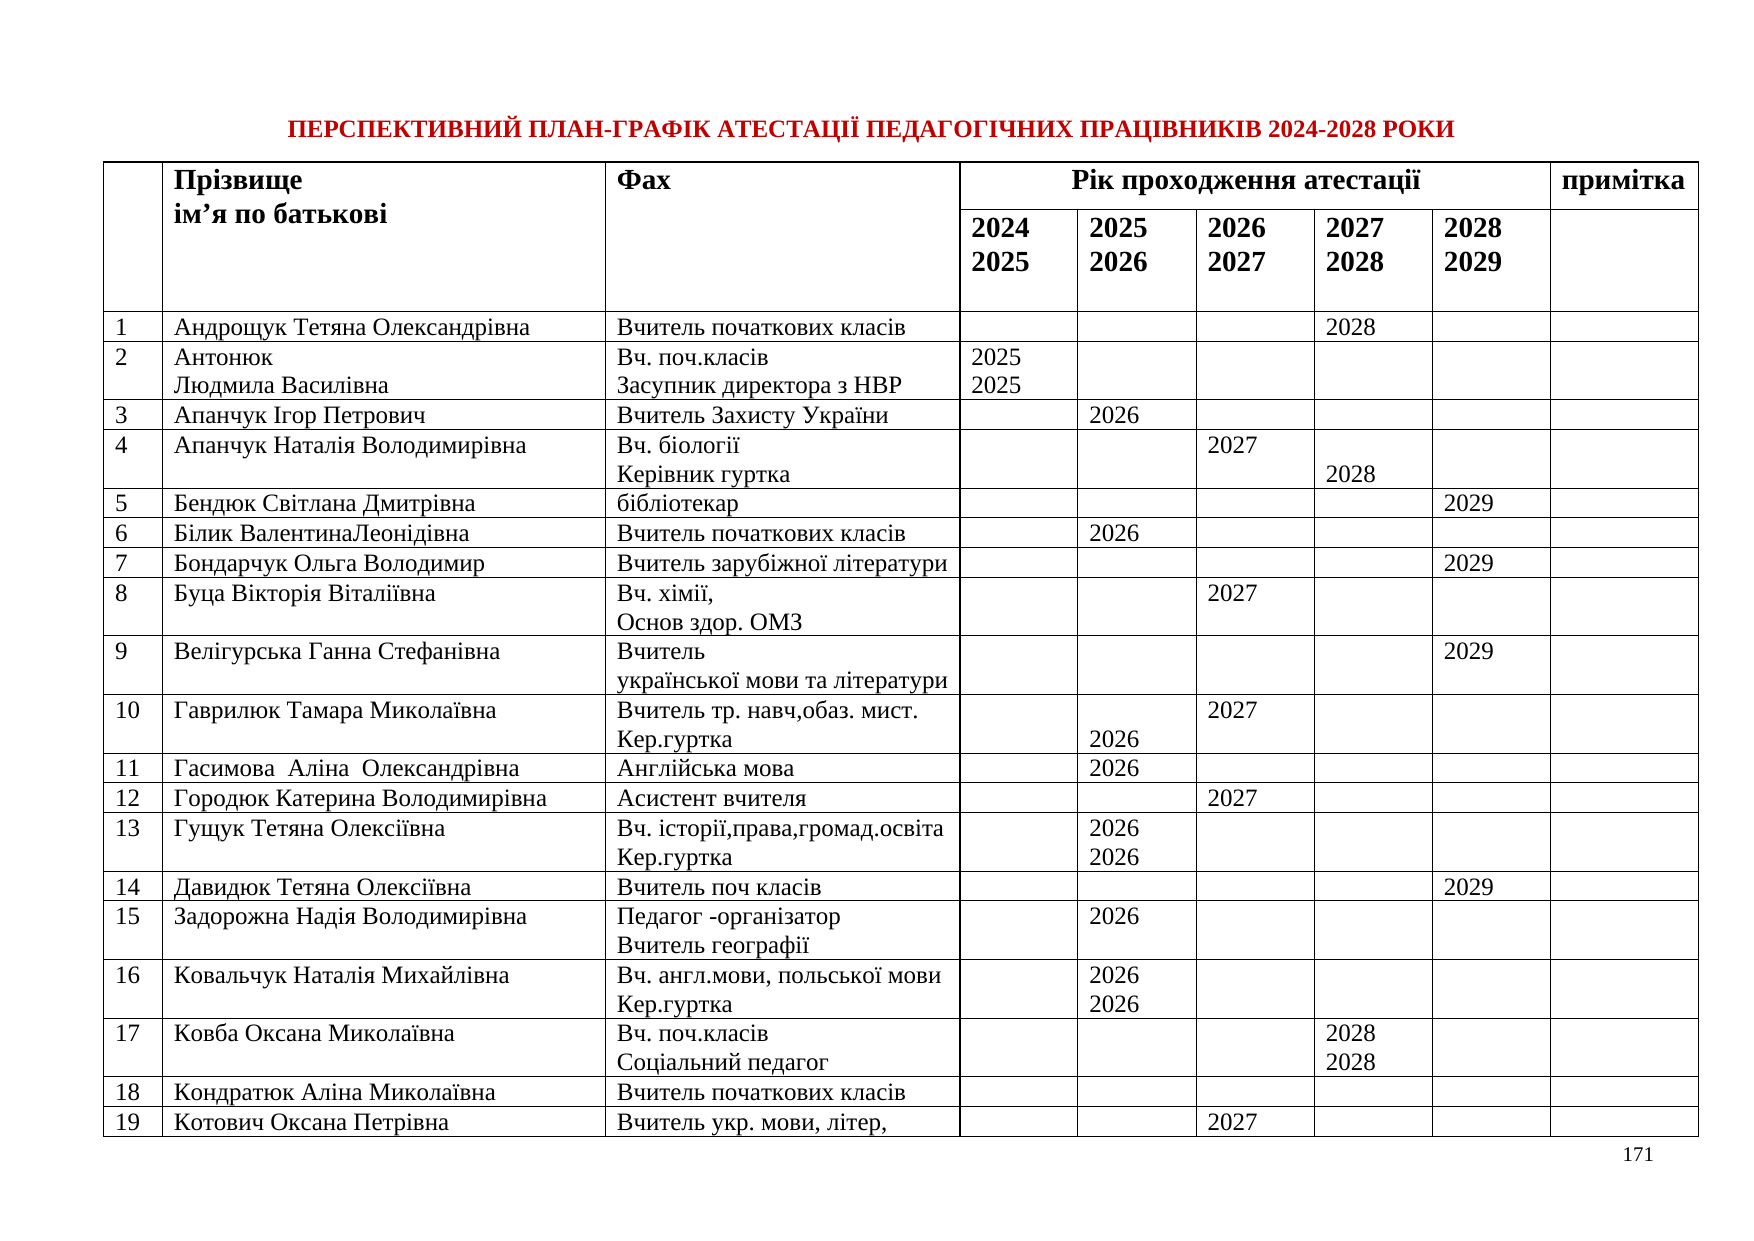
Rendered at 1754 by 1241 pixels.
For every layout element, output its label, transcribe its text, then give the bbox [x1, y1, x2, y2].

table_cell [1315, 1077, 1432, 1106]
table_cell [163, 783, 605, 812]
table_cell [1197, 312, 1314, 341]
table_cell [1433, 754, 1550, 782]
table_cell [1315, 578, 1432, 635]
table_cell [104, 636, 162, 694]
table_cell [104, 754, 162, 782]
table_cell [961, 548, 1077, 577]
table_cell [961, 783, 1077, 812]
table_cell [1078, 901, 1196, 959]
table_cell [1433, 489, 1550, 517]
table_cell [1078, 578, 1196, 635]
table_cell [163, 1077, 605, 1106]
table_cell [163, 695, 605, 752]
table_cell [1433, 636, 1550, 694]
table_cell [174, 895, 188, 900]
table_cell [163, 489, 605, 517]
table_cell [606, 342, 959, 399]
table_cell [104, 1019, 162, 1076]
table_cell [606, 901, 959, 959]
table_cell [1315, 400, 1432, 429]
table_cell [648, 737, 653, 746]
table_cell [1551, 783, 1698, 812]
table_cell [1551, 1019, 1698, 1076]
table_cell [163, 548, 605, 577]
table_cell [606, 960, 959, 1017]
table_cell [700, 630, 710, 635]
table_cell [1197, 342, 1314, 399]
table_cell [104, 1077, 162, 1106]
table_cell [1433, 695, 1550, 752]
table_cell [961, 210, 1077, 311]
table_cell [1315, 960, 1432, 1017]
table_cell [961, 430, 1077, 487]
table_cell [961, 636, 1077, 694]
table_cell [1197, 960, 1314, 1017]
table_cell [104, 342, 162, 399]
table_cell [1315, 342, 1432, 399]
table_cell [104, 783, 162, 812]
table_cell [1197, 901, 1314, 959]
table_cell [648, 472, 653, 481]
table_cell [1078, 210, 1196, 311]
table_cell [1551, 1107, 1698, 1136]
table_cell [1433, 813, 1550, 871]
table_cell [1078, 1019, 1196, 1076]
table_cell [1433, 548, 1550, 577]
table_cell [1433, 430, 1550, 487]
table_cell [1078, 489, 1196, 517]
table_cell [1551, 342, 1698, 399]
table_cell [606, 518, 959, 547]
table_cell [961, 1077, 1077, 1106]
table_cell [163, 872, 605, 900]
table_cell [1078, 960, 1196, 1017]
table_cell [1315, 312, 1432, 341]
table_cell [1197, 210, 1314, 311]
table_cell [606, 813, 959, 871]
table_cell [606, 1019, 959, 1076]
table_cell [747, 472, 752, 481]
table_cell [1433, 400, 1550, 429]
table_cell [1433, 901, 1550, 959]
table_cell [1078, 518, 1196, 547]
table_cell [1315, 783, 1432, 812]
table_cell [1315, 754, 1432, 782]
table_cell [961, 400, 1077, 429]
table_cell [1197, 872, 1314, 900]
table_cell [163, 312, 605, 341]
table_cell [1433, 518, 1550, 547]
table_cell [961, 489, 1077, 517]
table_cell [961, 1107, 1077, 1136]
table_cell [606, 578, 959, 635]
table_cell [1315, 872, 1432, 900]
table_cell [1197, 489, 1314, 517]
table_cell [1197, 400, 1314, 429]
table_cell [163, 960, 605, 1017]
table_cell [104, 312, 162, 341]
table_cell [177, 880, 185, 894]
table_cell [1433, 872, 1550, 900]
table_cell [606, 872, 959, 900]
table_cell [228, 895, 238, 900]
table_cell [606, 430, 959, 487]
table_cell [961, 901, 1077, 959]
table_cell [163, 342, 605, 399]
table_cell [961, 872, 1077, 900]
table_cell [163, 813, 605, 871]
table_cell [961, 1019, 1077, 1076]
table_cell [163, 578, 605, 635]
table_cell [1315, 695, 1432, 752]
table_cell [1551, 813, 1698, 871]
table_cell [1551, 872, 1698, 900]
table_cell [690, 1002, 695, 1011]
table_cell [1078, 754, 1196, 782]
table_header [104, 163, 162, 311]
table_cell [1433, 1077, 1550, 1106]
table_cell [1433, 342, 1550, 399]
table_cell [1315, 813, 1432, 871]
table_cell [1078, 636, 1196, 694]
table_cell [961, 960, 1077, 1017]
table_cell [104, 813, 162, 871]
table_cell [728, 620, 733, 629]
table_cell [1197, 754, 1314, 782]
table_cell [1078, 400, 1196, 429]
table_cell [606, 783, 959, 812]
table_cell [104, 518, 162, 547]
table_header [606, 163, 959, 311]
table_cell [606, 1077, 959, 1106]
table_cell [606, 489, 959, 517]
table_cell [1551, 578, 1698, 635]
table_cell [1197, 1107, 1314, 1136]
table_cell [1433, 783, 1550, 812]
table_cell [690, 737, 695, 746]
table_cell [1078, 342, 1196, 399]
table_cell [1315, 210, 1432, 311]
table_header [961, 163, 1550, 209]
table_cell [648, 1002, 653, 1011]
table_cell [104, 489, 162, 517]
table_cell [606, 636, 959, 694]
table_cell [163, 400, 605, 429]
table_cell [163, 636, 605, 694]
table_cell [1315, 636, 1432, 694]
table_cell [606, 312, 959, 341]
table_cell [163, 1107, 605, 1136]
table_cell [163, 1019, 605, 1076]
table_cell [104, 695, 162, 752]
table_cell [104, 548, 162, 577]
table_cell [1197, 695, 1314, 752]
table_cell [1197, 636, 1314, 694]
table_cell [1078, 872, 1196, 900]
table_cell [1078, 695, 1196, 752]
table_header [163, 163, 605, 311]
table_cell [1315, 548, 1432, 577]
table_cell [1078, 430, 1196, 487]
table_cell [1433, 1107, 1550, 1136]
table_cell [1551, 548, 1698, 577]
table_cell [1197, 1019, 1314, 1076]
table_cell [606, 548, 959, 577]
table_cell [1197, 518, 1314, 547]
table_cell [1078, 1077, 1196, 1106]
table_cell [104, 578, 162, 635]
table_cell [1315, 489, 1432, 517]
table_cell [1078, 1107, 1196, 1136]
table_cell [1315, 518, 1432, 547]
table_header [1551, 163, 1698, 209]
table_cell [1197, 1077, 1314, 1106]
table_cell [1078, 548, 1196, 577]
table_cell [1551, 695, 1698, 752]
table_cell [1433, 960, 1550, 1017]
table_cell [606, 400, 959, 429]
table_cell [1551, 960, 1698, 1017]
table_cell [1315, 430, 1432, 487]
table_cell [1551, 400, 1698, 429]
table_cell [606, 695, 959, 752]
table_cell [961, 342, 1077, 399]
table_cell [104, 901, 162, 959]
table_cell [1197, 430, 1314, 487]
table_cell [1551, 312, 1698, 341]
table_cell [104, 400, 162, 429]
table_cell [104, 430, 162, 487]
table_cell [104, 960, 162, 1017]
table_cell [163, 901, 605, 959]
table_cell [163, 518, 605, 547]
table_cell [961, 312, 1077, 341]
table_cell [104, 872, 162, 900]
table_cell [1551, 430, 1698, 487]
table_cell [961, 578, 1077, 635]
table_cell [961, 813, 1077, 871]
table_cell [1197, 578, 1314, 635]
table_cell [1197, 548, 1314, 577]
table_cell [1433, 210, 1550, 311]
text Перспективний план-графік атестації педагогічних працівників 2024-2028 роки [89, 114, 1654, 142]
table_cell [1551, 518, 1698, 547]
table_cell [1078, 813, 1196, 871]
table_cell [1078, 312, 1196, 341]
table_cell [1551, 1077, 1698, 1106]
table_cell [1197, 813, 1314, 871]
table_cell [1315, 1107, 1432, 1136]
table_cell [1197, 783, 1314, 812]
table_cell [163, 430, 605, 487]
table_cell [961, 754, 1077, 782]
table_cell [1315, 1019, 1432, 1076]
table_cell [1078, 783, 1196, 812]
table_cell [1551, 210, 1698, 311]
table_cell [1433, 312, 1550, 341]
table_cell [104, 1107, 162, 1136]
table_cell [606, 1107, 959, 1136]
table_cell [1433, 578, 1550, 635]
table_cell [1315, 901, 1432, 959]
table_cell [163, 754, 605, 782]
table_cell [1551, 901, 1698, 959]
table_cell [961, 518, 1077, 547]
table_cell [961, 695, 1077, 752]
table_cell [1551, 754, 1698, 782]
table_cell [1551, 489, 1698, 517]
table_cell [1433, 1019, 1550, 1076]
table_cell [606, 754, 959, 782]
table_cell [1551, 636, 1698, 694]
